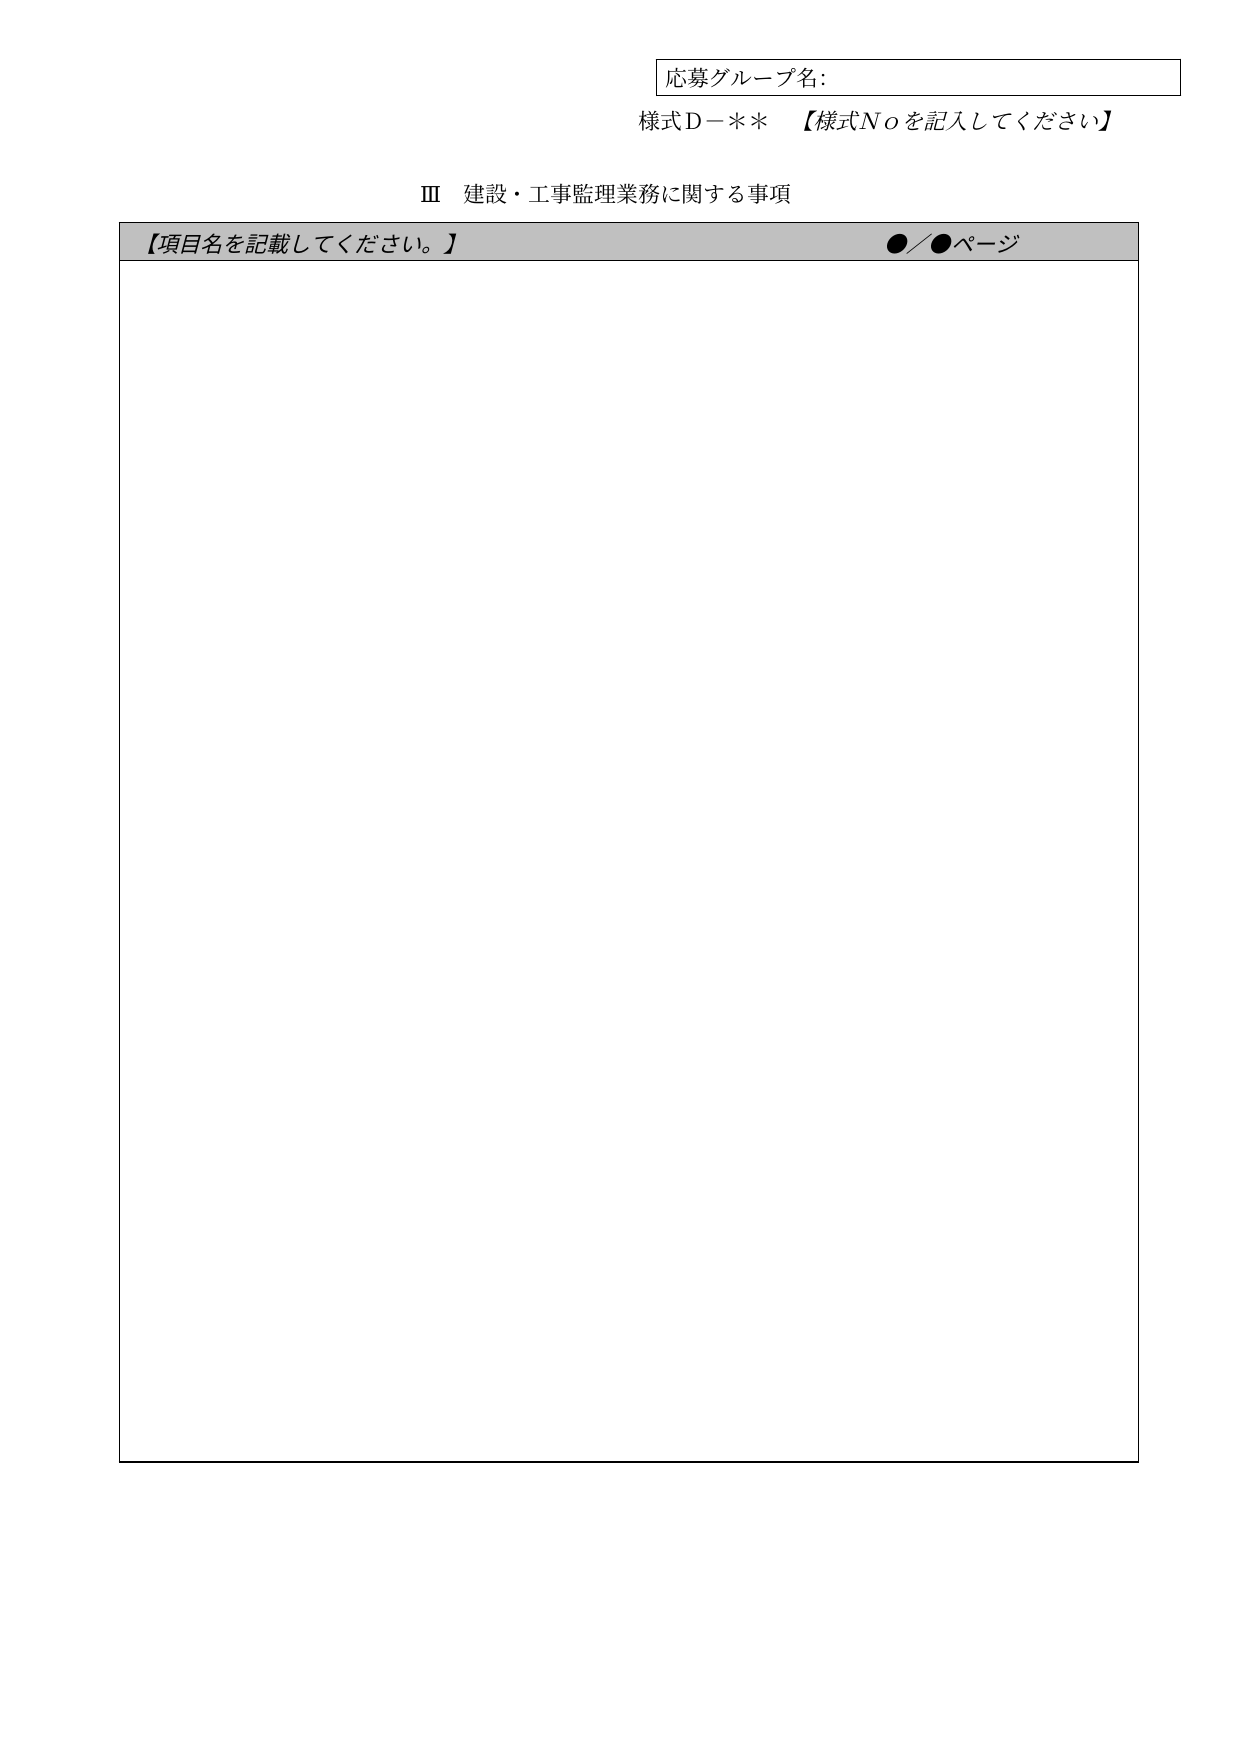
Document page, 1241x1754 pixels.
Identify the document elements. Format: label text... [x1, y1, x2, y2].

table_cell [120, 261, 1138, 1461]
text 様式Ｄ－＊＊ 【様式Ｎｏを記入してください】 [148, 104, 1122, 135]
text Ⅲ 建設・工事監理業務に関する事項 [89, 178, 1122, 209]
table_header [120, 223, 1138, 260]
